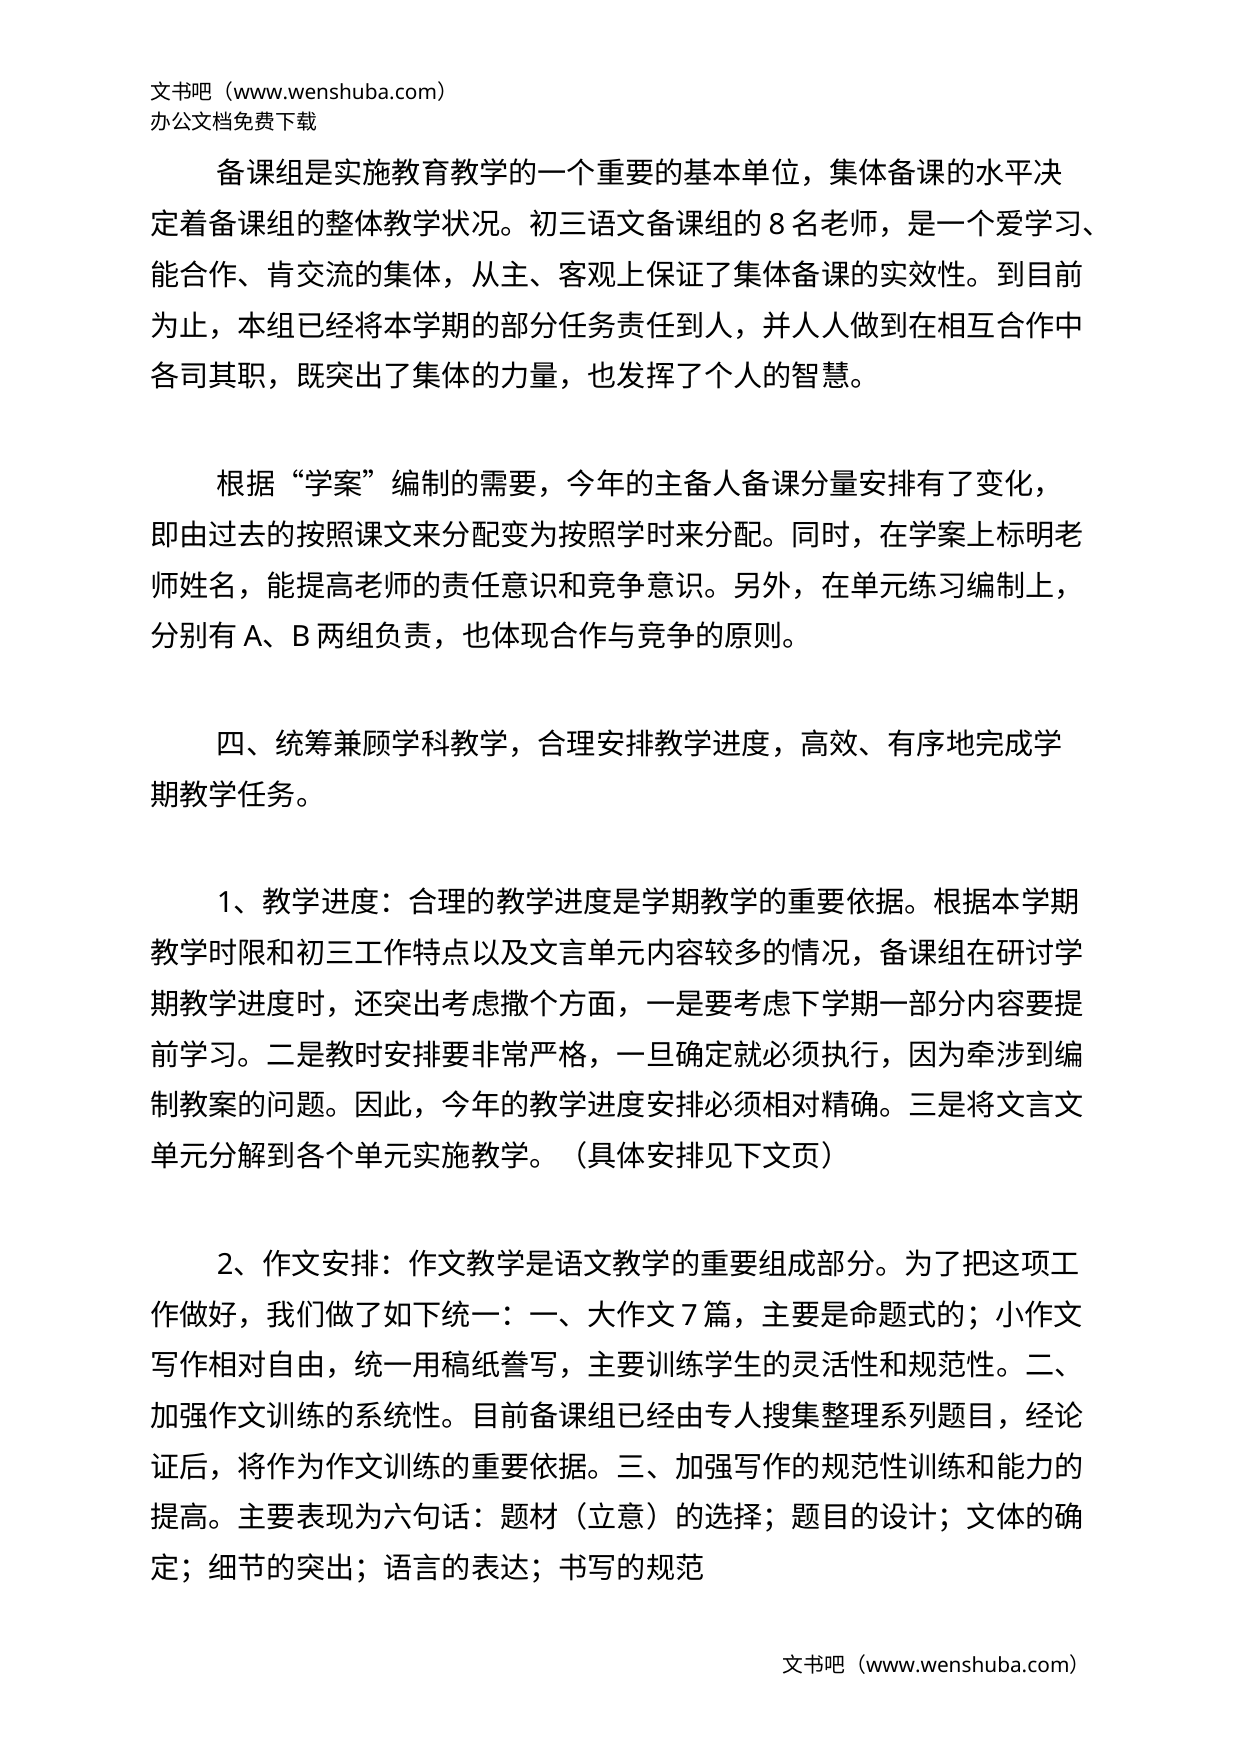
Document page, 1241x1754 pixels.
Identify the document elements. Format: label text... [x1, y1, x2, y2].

text 备课组是实施教育教学的一个重要的基本单位，集体备课的水平决定着备课组的整体教学状况。初三语文备课组的8名老师，是一个爱学习、能合作、肯交流的集体，从主、客观上保证了集体备课的实效性。到目前为止，本组已经将本学期的部分任务责任到人，并人人做到在相互合作中各司其职，既突出了集体的力量，也发挥了个人的智慧。 [150, 150, 1090, 395]
text 1、教学进度：合理的教学进度是学期教学的重要依据。根据本学期教学时限和初三工作特点以及文言单元内容较多的情况，备课组在研讨学期教学进度时，还突出考虑撒个方面，一是要考虑下学期一部分内容要提前学习。二是教时安排要非常严格，一旦确定就必须执行，因为牵涉到编制教案的问题。因此，今年的教学进度安排必须相对精确。三是将文言文单元分解到各个单元实施教学。（具体安排见下文页） [150, 879, 1090, 1175]
text 2、作文安排：作文教学是语文教学的重要组成部分。为了把这项工作做好，我们做了如下统一：一、大作文7篇，主要是命题式的；小作文写作相对自由，统一用稿纸誊写，主要训练学生的灵活性和规范性。二、加强作文训练的系统性。目前备课组已经由专人搜集整理系列题目，经论证后，将作为作文训练的重要依据。三、加强写作的规范性训练和能力的提高。主要表现为六句话：题材（立意）的选择；题目的设计；文体的确定；细节的突出；语言的表达；书写的规范 [150, 1240, 1090, 1587]
text 根据“学案”编制的需要，今年的主备人备课分量安排有了变化，即由过去的按照课文来分配变为按照学时来分配。同时，在学案上标明老师姓名，能提高老师的责任意识和竞争意识。另外，在单元练习编制上，分别有A、B两组负责，也体现合作与竞争的原则。 [150, 461, 1090, 655]
text 四、统筹兼顾学科教学，合理安排教学进度，高效、有序地完成学期教学任务。 [150, 721, 1090, 813]
